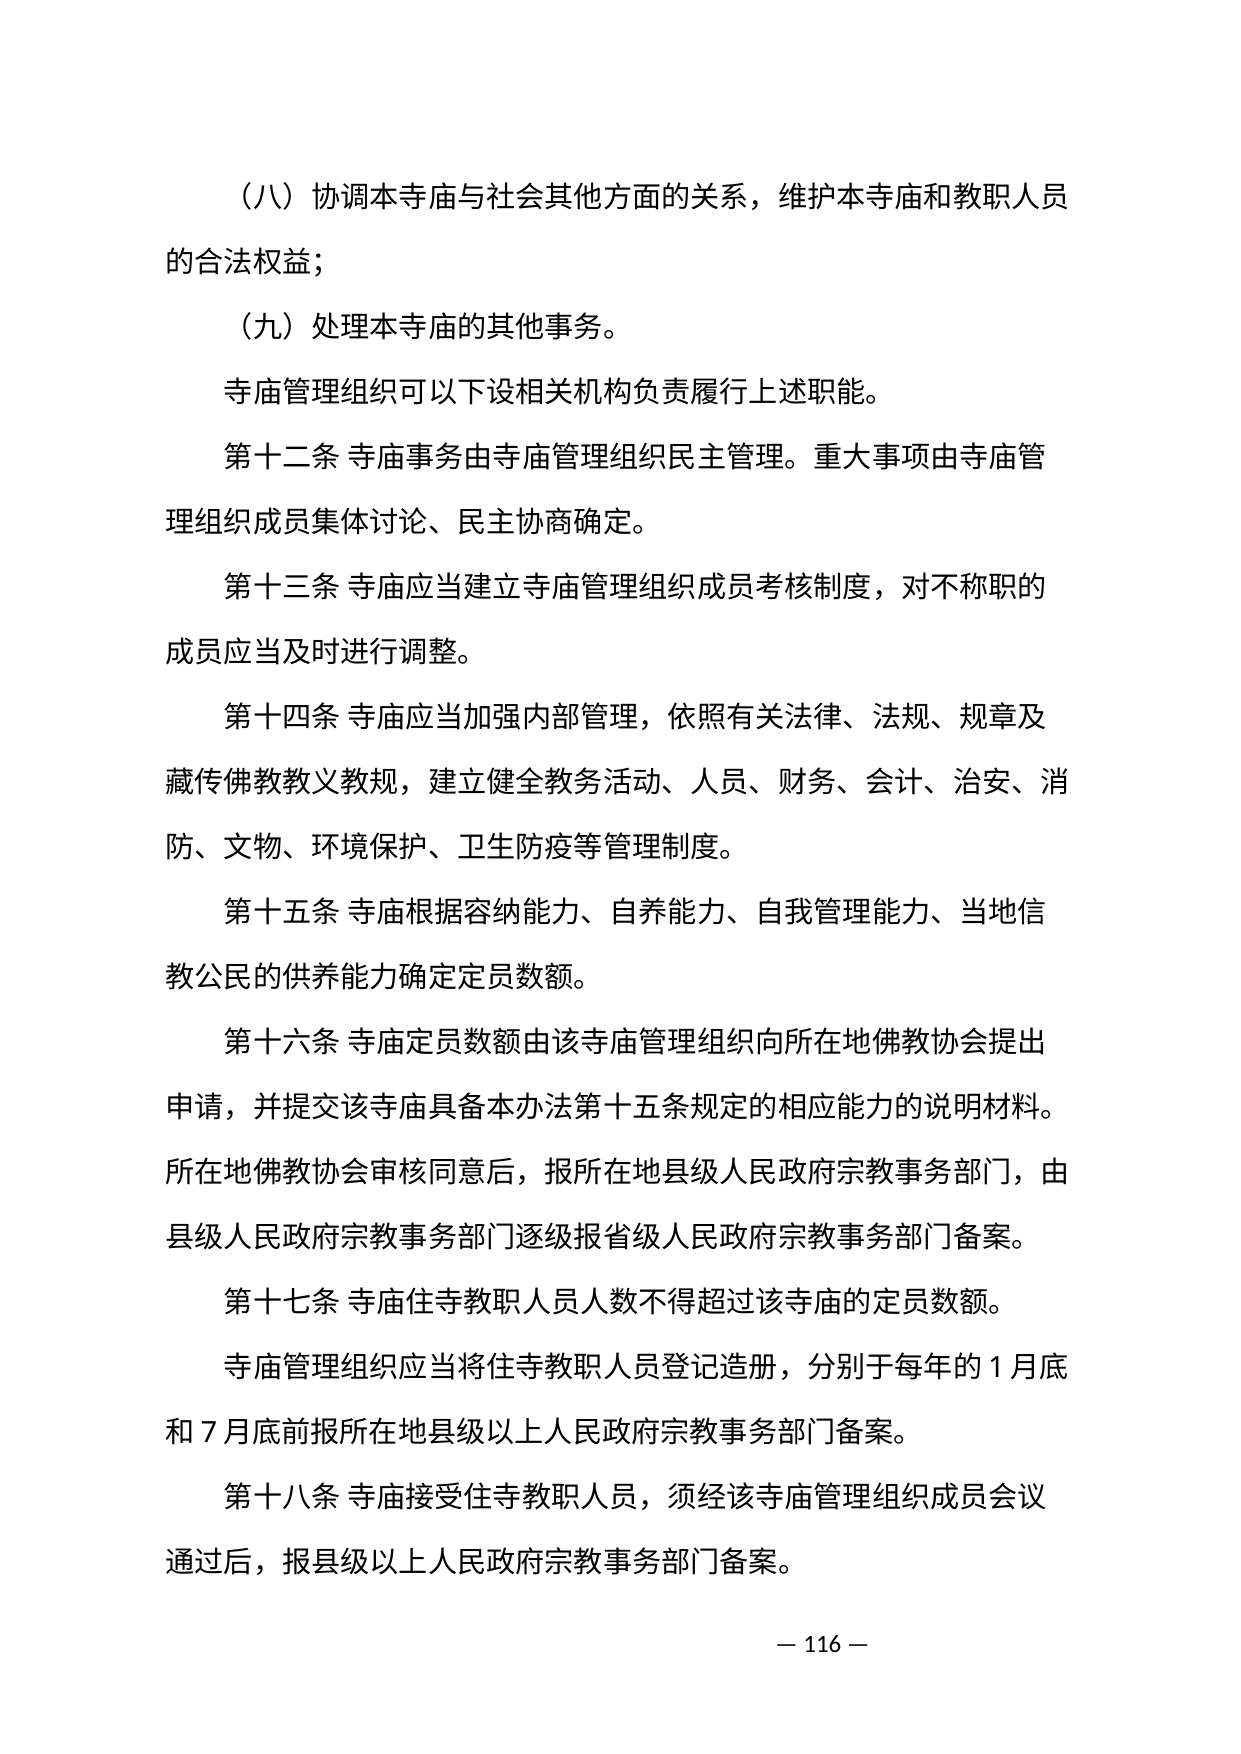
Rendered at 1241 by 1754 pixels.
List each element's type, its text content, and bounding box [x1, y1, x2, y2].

text （八）协调本寺庙与社会其他方面的关系，维护本寺庙和教职人员的合法权益； [165, 162, 1075, 292]
text 寺庙管理组织应当将住寺教职人员登记造册，分别于每年的1月底和7月底前报所在地县级以上人民政府宗教事务部门备案。 [165, 1332, 1075, 1462]
text 寺庙管理组织可以下设相关机构负责履行上述职能。 [165, 357, 1075, 422]
text 第十五条 寺庙根据容纳能力、自养能力、自我管理能力、当地信教公民的供养能力确定定员数额。 [165, 877, 1075, 1007]
text 第十六条 寺庙定员数额由该寺庙管理组织向所在地佛教协会提出申请，并提交该寺庙具备本办法第十五条规定的相应能力的说明材料。所在地佛教协会审核同意后，报所在地县级人民政府宗教事务部门，由县级人民政府宗教事务部门逐级报省级人民政府宗教事务部门备案。 [165, 1007, 1075, 1267]
text 第十二条 寺庙事务由寺庙管理组织民主管理。重大事项由寺庙管理组织成员集体讨论、民主协商确定。 [165, 422, 1075, 552]
text （九）处理本寺庙的其他事务。 [165, 292, 1075, 357]
text 第十三条 寺庙应当建立寺庙管理组织成员考核制度，对不称职的成员应当及时进行调整。 [165, 552, 1075, 682]
text 第十四条 寺庙应当加强内部管理，依照有关法律、法规、规章及藏传佛教教义教规，建立健全教务活动、人员、财务、会计、治安、消防、文物、环境保护、卫生防疫等管理制度。 [165, 682, 1075, 877]
text 第十八条 寺庙接受住寺教职人员，须经该寺庙管理组织成员会议通过后，报县级以上人民政府宗教事务部门备案。 [165, 1462, 1075, 1592]
text 第十七条 寺庙住寺教职人员人数不得超过该寺庙的定员数额。 [165, 1267, 1075, 1332]
